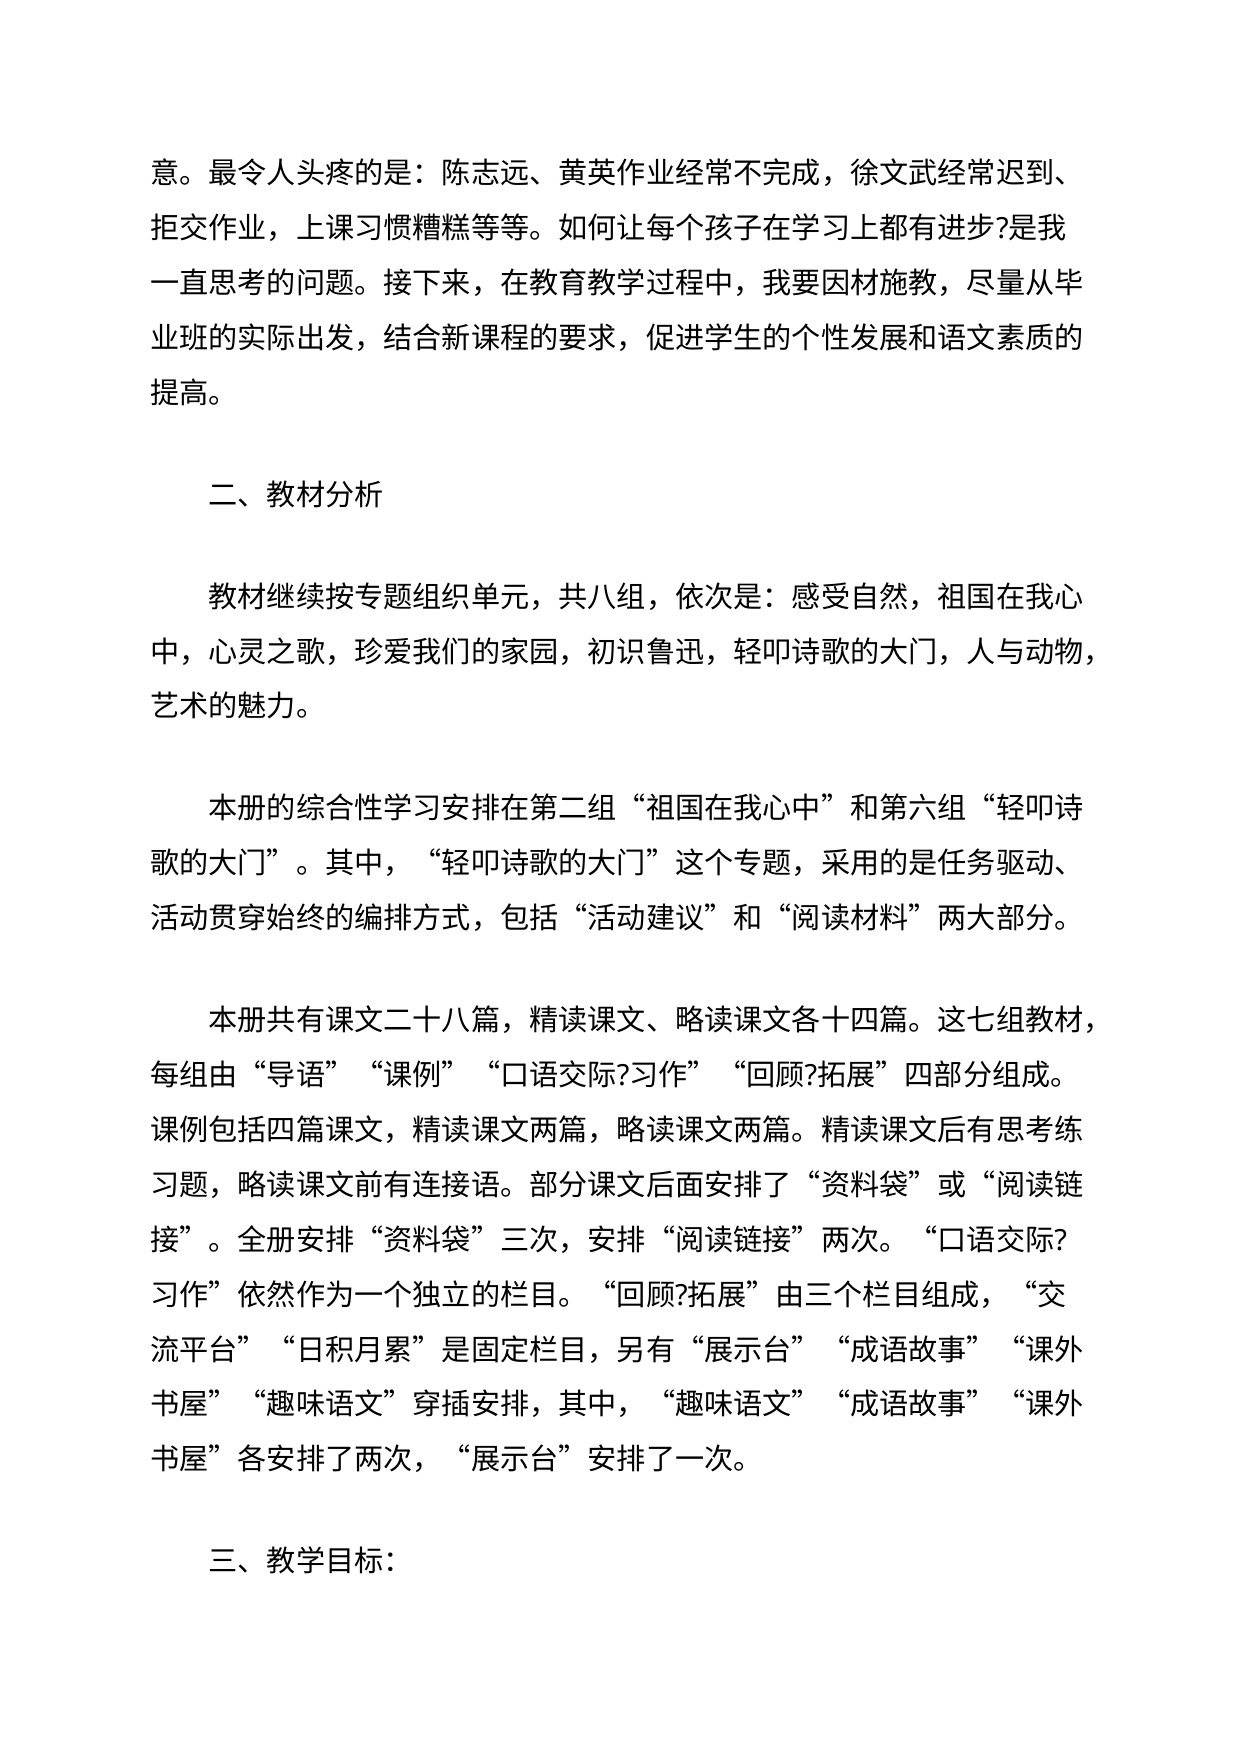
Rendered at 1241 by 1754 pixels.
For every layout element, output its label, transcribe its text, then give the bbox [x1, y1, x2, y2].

text 本册的综合性学习安排在第二组“祖国在我心中”和第六组“轻叩诗歌的大门”。其中，“轻叩诗歌的大门”这个专题，采用的是任务驱动、活动贯穿始终的编排方式，包括“活动建议”和“阅读材料”两大部分。 [150, 785, 1090, 937]
text 三、教学目标： [150, 1538, 1090, 1580]
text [150, 150, 1090, 412]
text 教材继续按专题组织单元，共八组，依次是：感受自然，祖国在我心中，心灵之歌，珍爱我们的家园，初识鲁迅，轻叩诗歌的大门，人与动物，艺术的魅力。 [150, 573, 1090, 725]
text 二、教材分析 [150, 471, 1090, 514]
text 本册共有课文二十八篇，精读课文、略读课文各十四篇。这七组教材，每组由“导语”“课例”“口语交际?习作”“回顾?拓展”四部分组成。课例包括四篇课文，精读课文两篇，略读课文两篇。精读课文后有思考练习题，略读课文前有连接语。部分课文后面安排了“资料袋”或“阅读链接”。全册安排“资料袋”三次，安排“阅读链接”两次。“口语交际?习作”依然作为一个独立的栏目。“回顾?拓展”由三个栏目组成，“交流平台”“日积月累”是固定栏目，另有“展示台”“成语故事”“课外书屋”“趣味语文”穿插安排，其中，“趣味语文”“成语故事”“课外书屋”各安排了两次，“展示台”安排了一次。 [150, 996, 1090, 1478]
